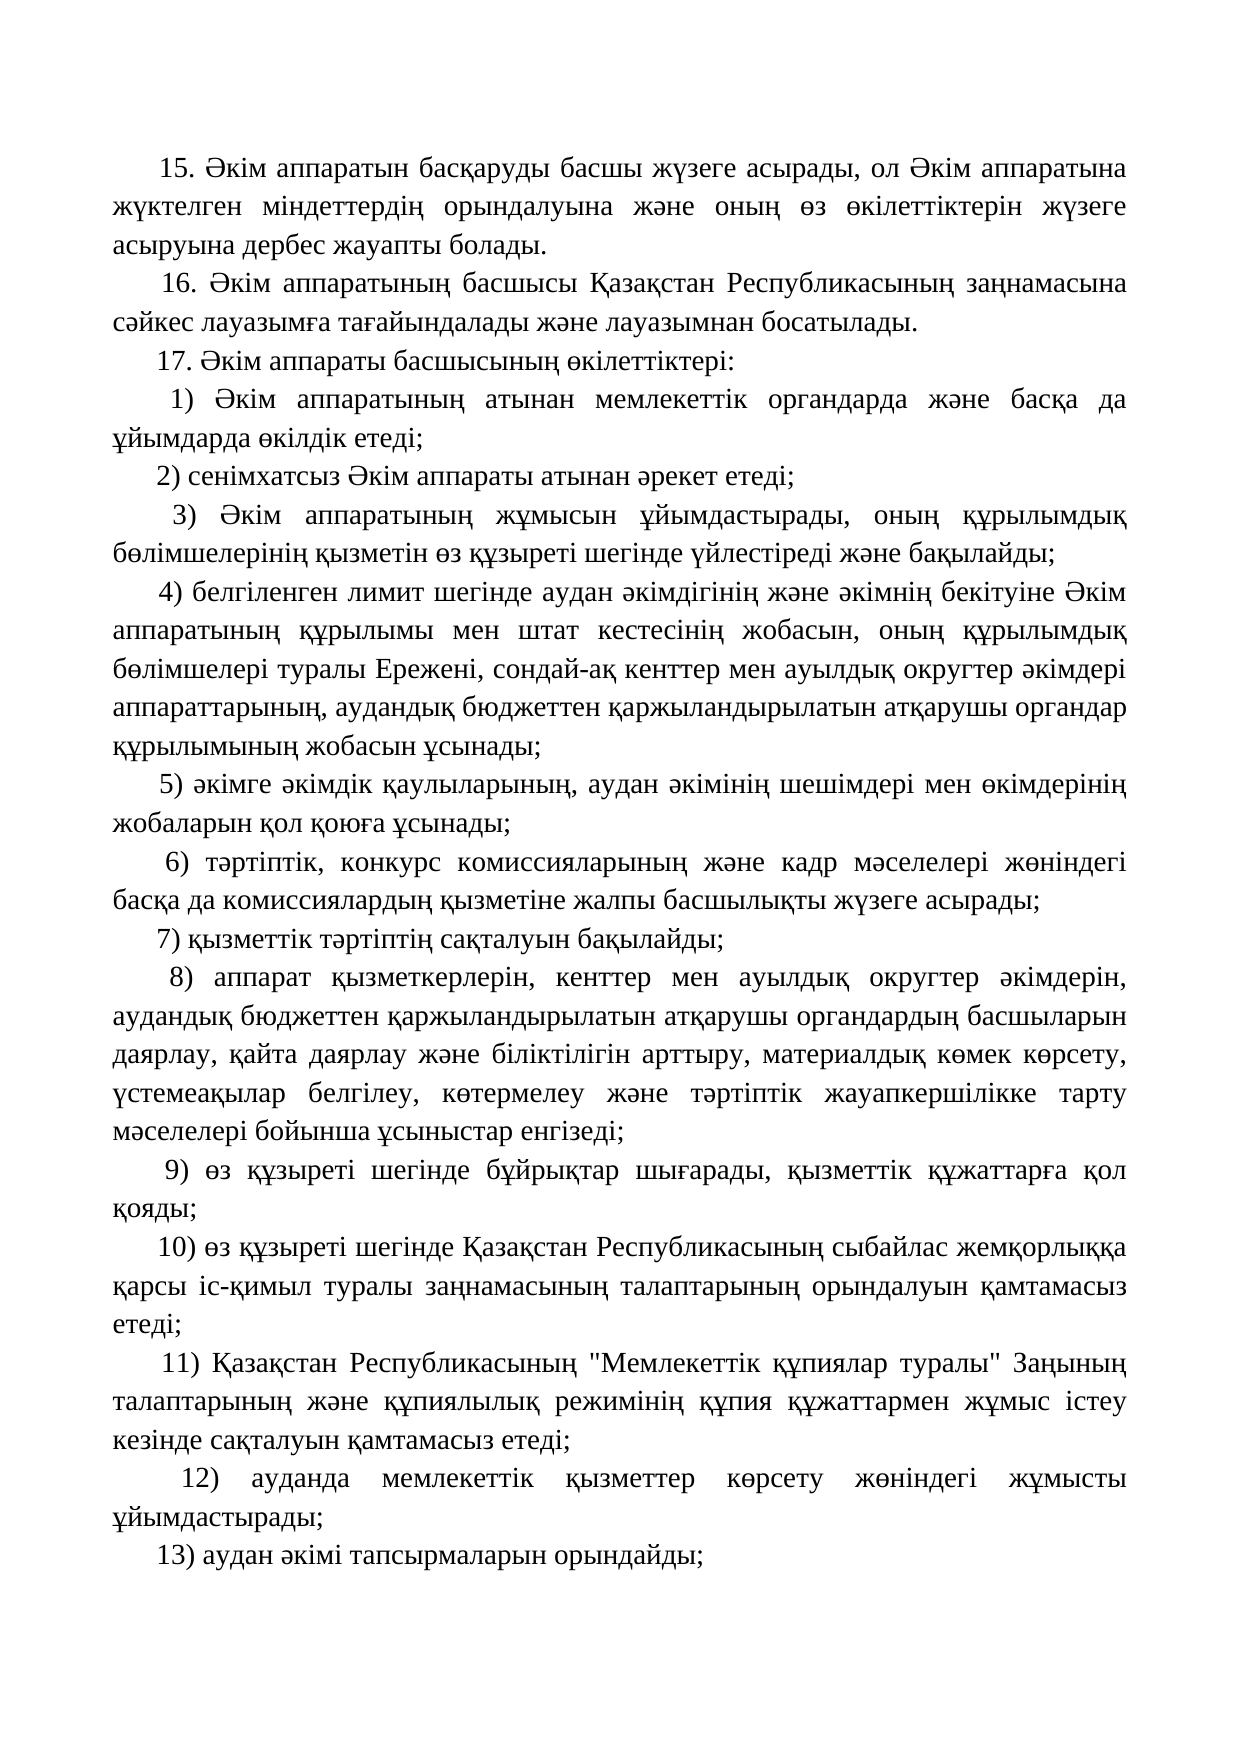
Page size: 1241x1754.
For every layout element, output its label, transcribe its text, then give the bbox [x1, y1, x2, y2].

text 4) белгіленген лимит шегінде аудан әкімдігінің және әкімнің бекітуіне Әкім аппаратының құрылымы мен штат кестесінің жобасын, оның құрылымдық бөлімшелері туралы Ережені, сондай-ақ кенттер мен ауылдық округтер әкімдері аппараттарының, аудандық бюджеттен қаржыландырылатын атқарушы органдар құрылымының жобасын ұсынады; [112, 574, 1128, 762]
text 15. Әкім аппаратын басқаруды басшы жүзеге асырады, ол Әкім аппаратына жүктелген міндеттердің орындалуына және оның өз өкілеттіктерін жүзеге асыруына дербес жауапты болады. [112, 150, 1128, 261]
text 9) өз құзыреті шегінде бұйрықтар шығарады, қызметтік құжаттарға қол қояды; [112, 1152, 1128, 1224]
text 17. Әкім аппараты басшысының өкілеттіктері: [112, 343, 1128, 376]
text 1) Әкім аппаратының атынан мемлекеттік органдарда және басқа да ұйымдарда өкілдік етеді; [112, 381, 1128, 453]
text 12) ауданда мемлекеттік қызметтер көрсету жөніндегі жұмысты ұйымдастырады; [112, 1460, 1128, 1532]
text 7) қызметтік тәртіптің сақталуын бақылайды; [112, 921, 1128, 954]
text 11) Қазақстан Республикасының "Мемлекеттік құпиялар туралы" Заңының талаптарының және құпиялылық режимінің құпия құжаттармен жұмыс істеу кезінде сақталуын қамтамасыз етеді; [112, 1345, 1128, 1455]
text 8) аппарат қызметкерлерін, кенттер мен ауылдық округтер әкімдерін, аудандық бюджеттен қаржыландырылатын атқарушы органдардың басшыларын даярлау, қайта даярлау және біліктілігін арттыру, материалдық көмек көрсету, үстемеақылар белгілеу, көтермелеу және тәртіптік жауапкершілікке тарту мәселелері бойынша ұсыныстар енгізеді; [112, 959, 1128, 1147]
text 3) Әкім аппаратының жұмысын ұйымдастырады, оның құрылымдық бөлімшелерінің қызметін өз құзыреті шегінде үйлестіреді және бақылайды; [112, 497, 1128, 569]
text 16. Әкім аппаратының басшысы Қазақстан Республикасының заңнамасына сәйкес лауазымға тағайындалады және лауазымнан босатылады. [112, 266, 1128, 338]
text 6) тәртіптік, конкурс комиссияларының және кадр мәселелері жөніндегі басқа да комиссиялардың қызметіне жалпы басшылықты жүзеге асырады; [112, 844, 1128, 916]
text 13) аудан әкімі тапсырмаларын орындайды; [112, 1537, 1128, 1571]
text 2) сенімхатсыз Әкім аппараты атынан әрекет етеді; [112, 458, 1128, 492]
text 5) әкімге әкімдік қаулыларының, аудан әкімінің шешімдері мен өкімдерінің жобаларын қол қоюға ұсынады; [112, 767, 1128, 839]
text 10) өз құзыреті шегінде Қазақстан Республикасының сыбайлас жемқорлыққа қарсы іс-қимыл туралы заңнамасының талаптарының орындалуын қамтамасыз етеді; [112, 1229, 1128, 1340]
